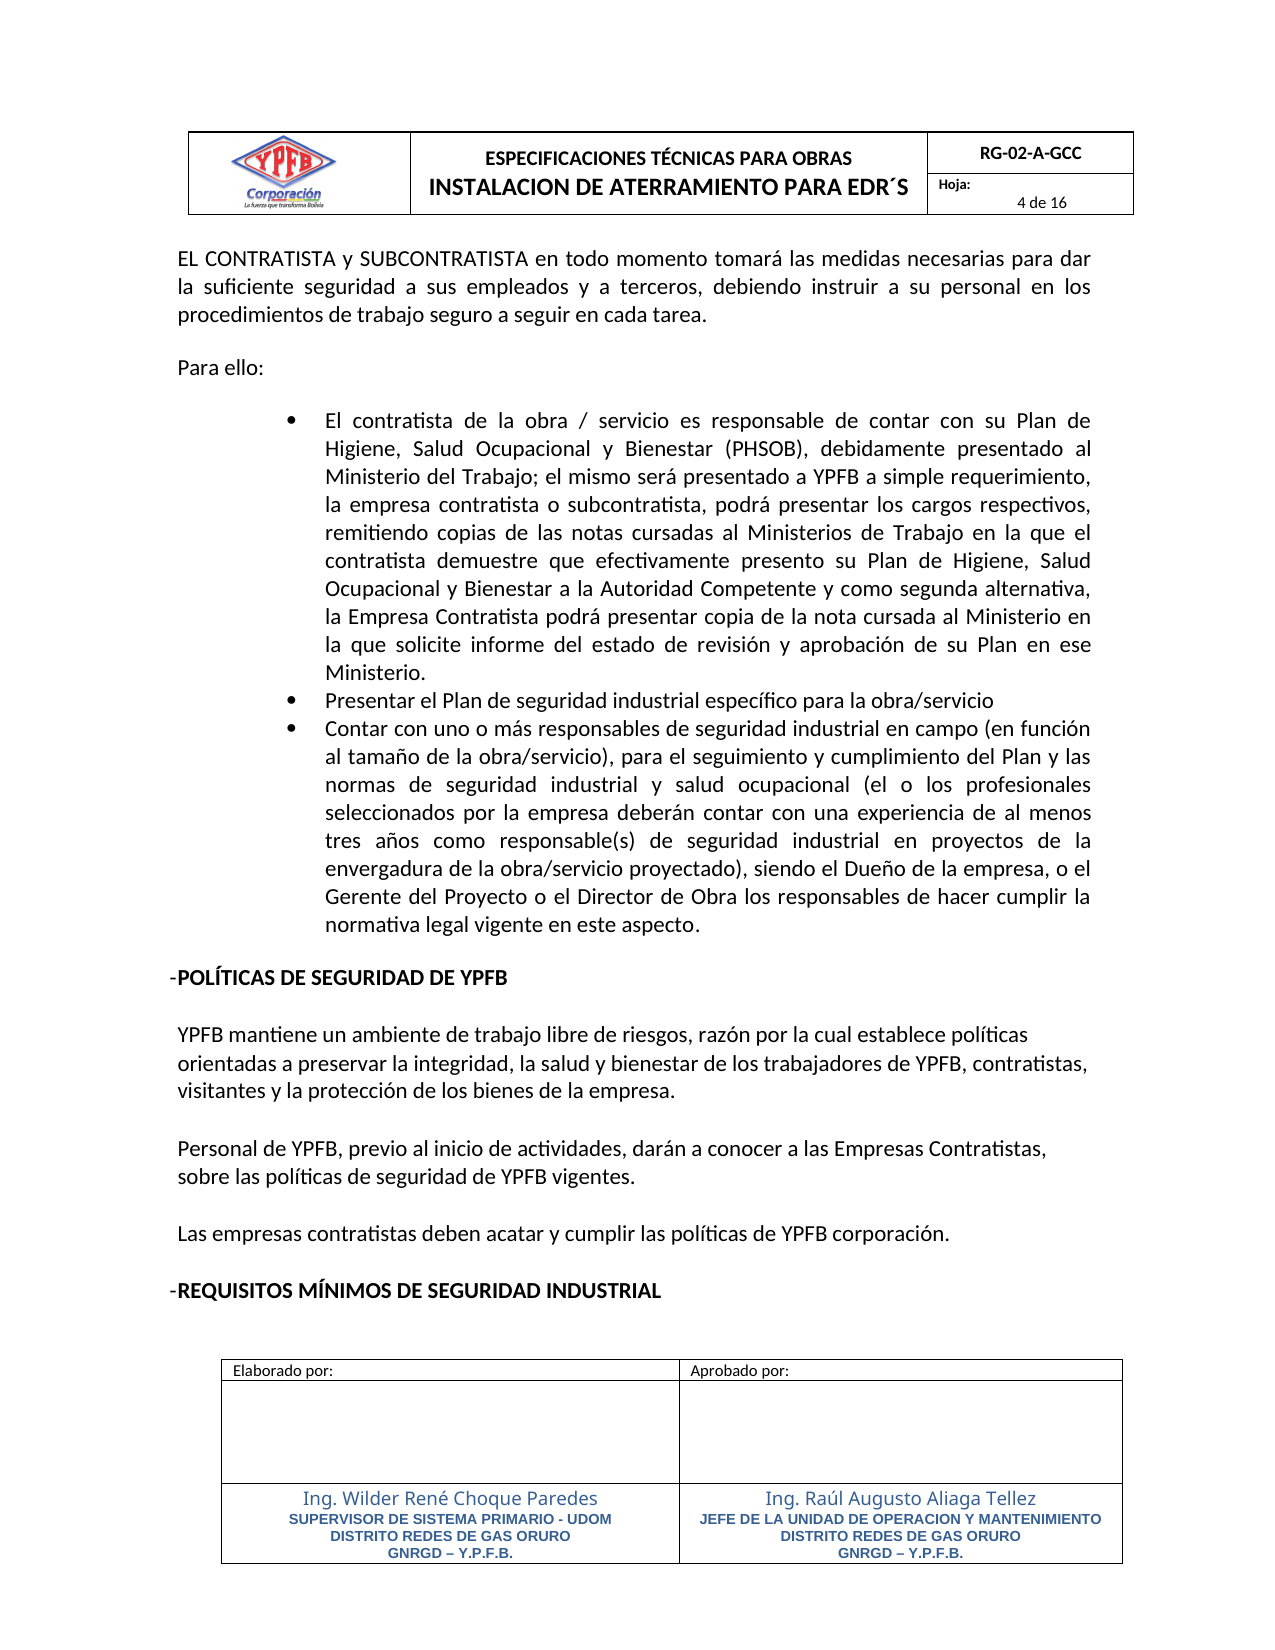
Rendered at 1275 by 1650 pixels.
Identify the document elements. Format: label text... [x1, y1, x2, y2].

text EL CONTRATISTA y SUBCONTRATISTA en todo momento tomará las medidas necesarias para dar la suficiente seguridad a sus empleados y a terceros, debiendo instruir a su personal en los procedimientos de trabajo seguro a seguir en cada tarea. [177, 244, 1092, 328]
text Personal de YPFB, previo al inicio de actividades, darán a conocer a las Empresas Contratistas, sobre las políticas de seguridad de YPFB vigentes. [177, 1134, 1092, 1190]
picture [225, 133, 342, 210]
list POLÍTICAS DE SEGURIDAD DE YPFB [169, 963, 1092, 991]
text YPFB mantiene un ambiente de trabajo libre de riesgos, razón por la cual establece políticas orientadas a preservar la integridad, la salud y bienestar de los trabajadores de YPFB, contratistas, visitantes y la protección de los bienes de la empresa. [177, 1021, 1092, 1105]
list El contratista de la obra / servicio es responsable de contar con su Plan de Higiene, Salud Ocupacional y Bienestar (PHSOB), debidamente presentado al Ministerio del Trabajo; el mismo será presentado a YPFB a simple requerimiento, la empresa contratista o subcontratista, podrá presentar los cargos respectivos, remitiendo copias de las notas cursadas al Ministerios de Trabajo en la que el contratista demuestre que efectivamente presento su Plan de Higiene, Salud Ocupacional y Bienestar a la Autoridad Competente y como segunda alternativa, la Empresa Contratista podrá presentar copia de la nota cursada al Ministerio en la que solicite informe del estado de revisión y aprobación de su Plan en ese Ministerio. [287, 406, 1092, 686]
list REQUISITOS MÍNIMOS DE SEGURIDAD INDUSTRIAL [169, 1276, 1092, 1304]
list Presentar el Plan de seguridad industrial específico para la obra/servicio [287, 686, 1092, 714]
text Las empresas contratistas deben acatar y cumplir las políticas de YPFB corporación. [177, 1219, 1092, 1247]
list Contar con uno o más responsables de seguridad industrial en campo (en función al tamaño de la obra/servicio), para el seguimiento y cumplimiento del Plan y las normas de seguridad industrial y salud ocupacional (el o los profesionales seleccionados por la empresa deberán contar con una experiencia de al menos tres años como responsable(s) de seguridad industrial en proyectos de la envergadura de la obra/servicio proyectado), siendo el Dueño de la empresa, o el Gerente del Proyecto o el Director de Obra los responsables de hacer cumplir la normativa legal vigente en este aspecto. [287, 714, 1092, 938]
text Para ello: [177, 353, 1092, 381]
